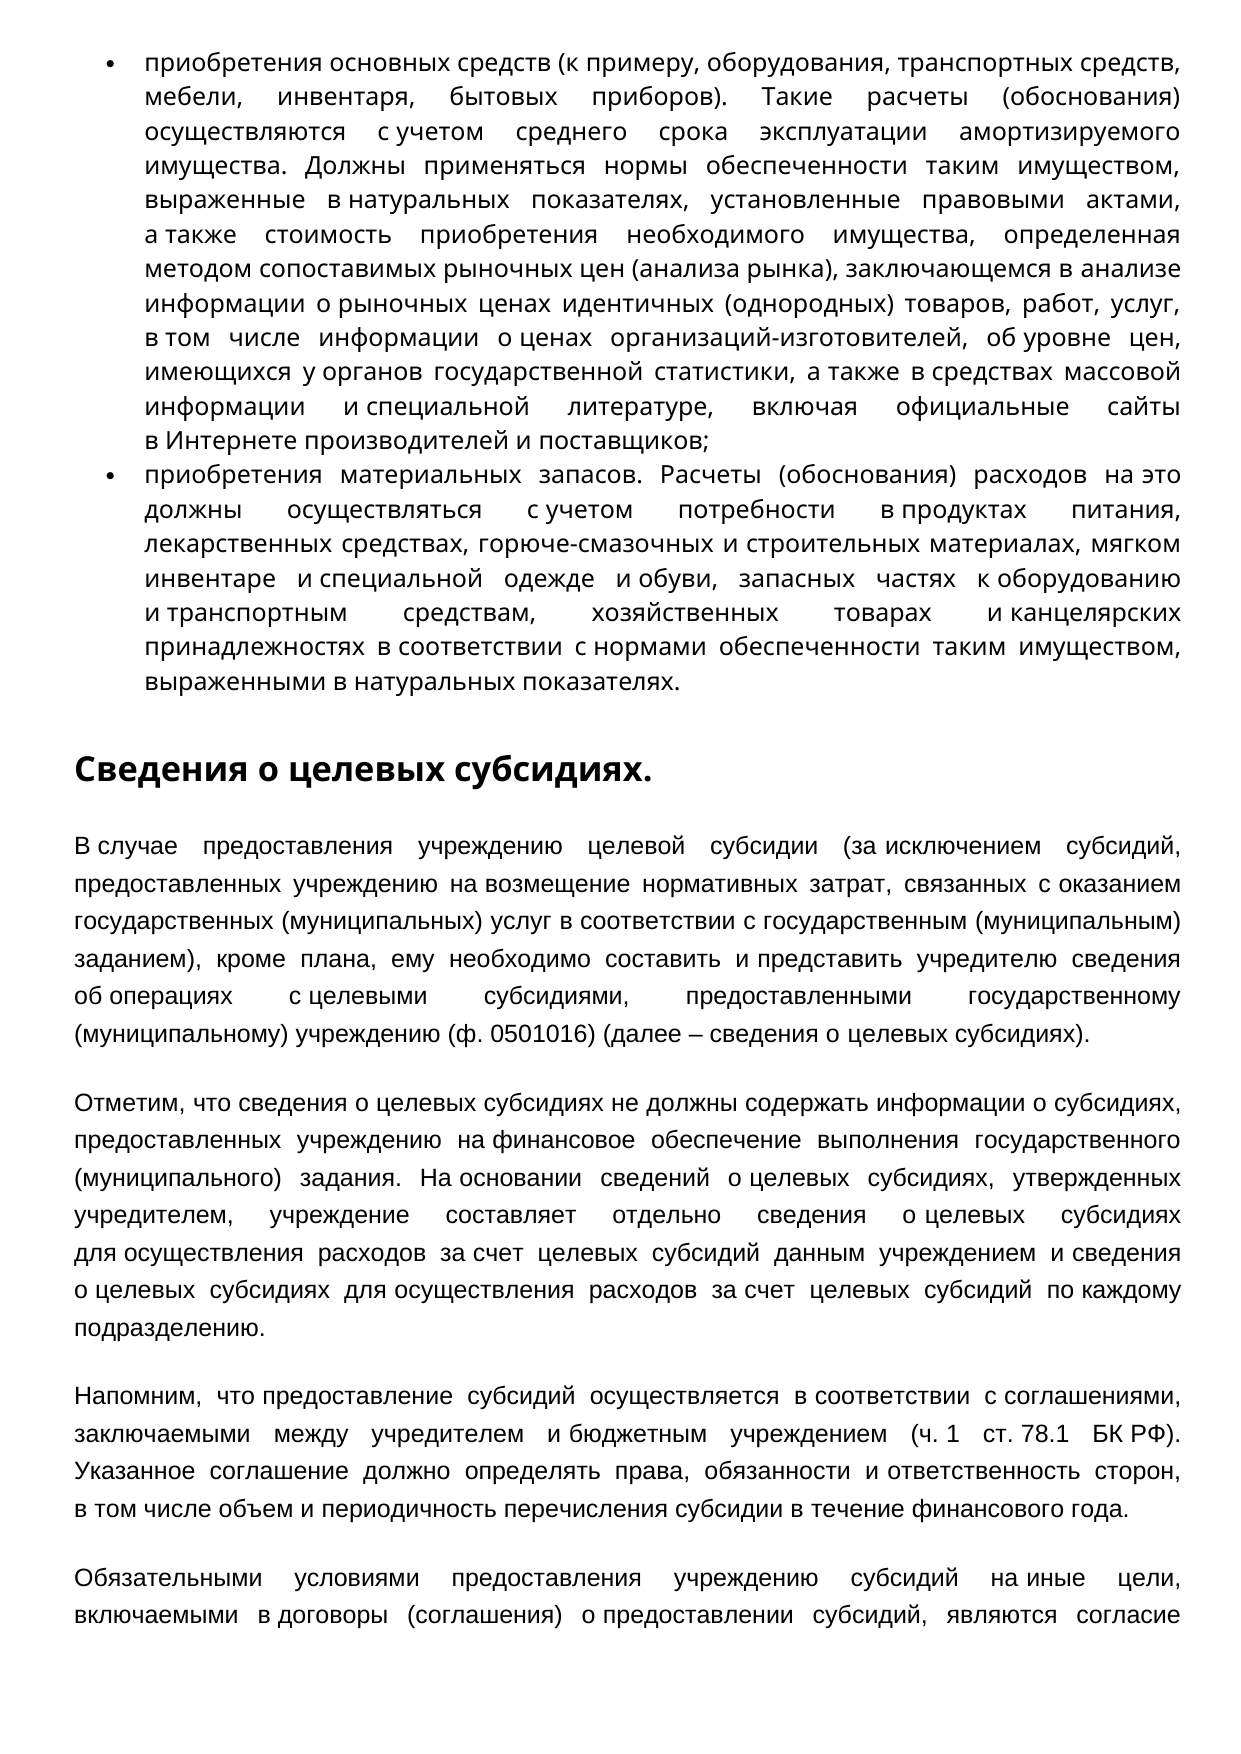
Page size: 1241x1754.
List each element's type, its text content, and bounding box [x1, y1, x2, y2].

text Напомним, что предоставление субсидий осуществляется в соответствии с соглашениями, заключаемыми между учредителем и бюджетным учреждением (ч. 1 ст. 78.1 БК РФ). Указанное соглашение должно определять права, обязанности и ответственность сторон, в том числе объем и периодичность перечисления субсидии в течение финансового года. [74, 1372, 1181, 1522]
list приобретения основных средств (к примеру, оборудования, транспортных средств, мебели, инвентаря, бытовых приборов). Такие расчеты (обоснования) осуществляются с учетом среднего срока эксплуатации амортизируемого имущества. Должны применяться нормы обеспеченности таким имуществом, выраженные в натуральных показателях, установленные правовыми актами, а также стоимость приобретения необходимого имущества, определенная методом сопоставимых рыночных цен (анализа рынка), заключающемся в анализе информации о рыночных ценах идентичных (однородных) товаров, работ, услуг, в том числе информации о ценах организаций-изготовителей, об уровне цен, имеющихся у органов государственной статистики, а также в средствах массовой информации и специальной литературе, включая официальные сайты в Интернете производителей и поставщиков; [107, 44, 1181, 457]
text Сведения о целевых субсидиях. [74, 744, 1181, 791]
text Отметим, что сведения о целевых субсидиях не должны содержать информации о субсидиях, предоставленных учреждению на финансовое обеспечение выполнения государственного (муниципального) задания. На основании сведений о целевых субсидиях, утвержденных учредителем, учреждение составляет отдельно сведения о целевых субсидиях для осуществления расходов за счет целевых субсидий данным учреждением и сведения о целевых субсидиях для осуществления расходов за счет целевых субсидий по каждому подразделению. [74, 1079, 1181, 1341]
text В случае предоставления учреждению целевой субсидии (за исключением субсидий, предоставленных учреждению на возмещение нормативных затрат, связанных с оказанием государственных (муниципальных) услуг в соответствии с государственным (муниципальным) заданием), кроме плана, ему необходимо составить и представить учредителю сведения об операциях с целевыми субсидиями, предоставленными государственному (муниципальному) учреждению (ф. 0501016) (далее – сведения о целевых субсидиях). [74, 822, 1181, 1047]
list приобретения материальных запасов. Расчеты (обоснования) расходов на это должны осуществляться с учетом потребности в продуктах питания, лекарственных средствах, горюче-смазочных и строительных материалах, мягком инвентаре и специальной одежде и обуви, запасных частях к оборудованию и транспортным средствам, хозяйственных товарах и канцелярских принадлежностях в соответствии с нормами обеспеченности таким имуществом, выраженными в натуральных показателях. [107, 457, 1181, 697]
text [74, 1554, 1181, 1629]
